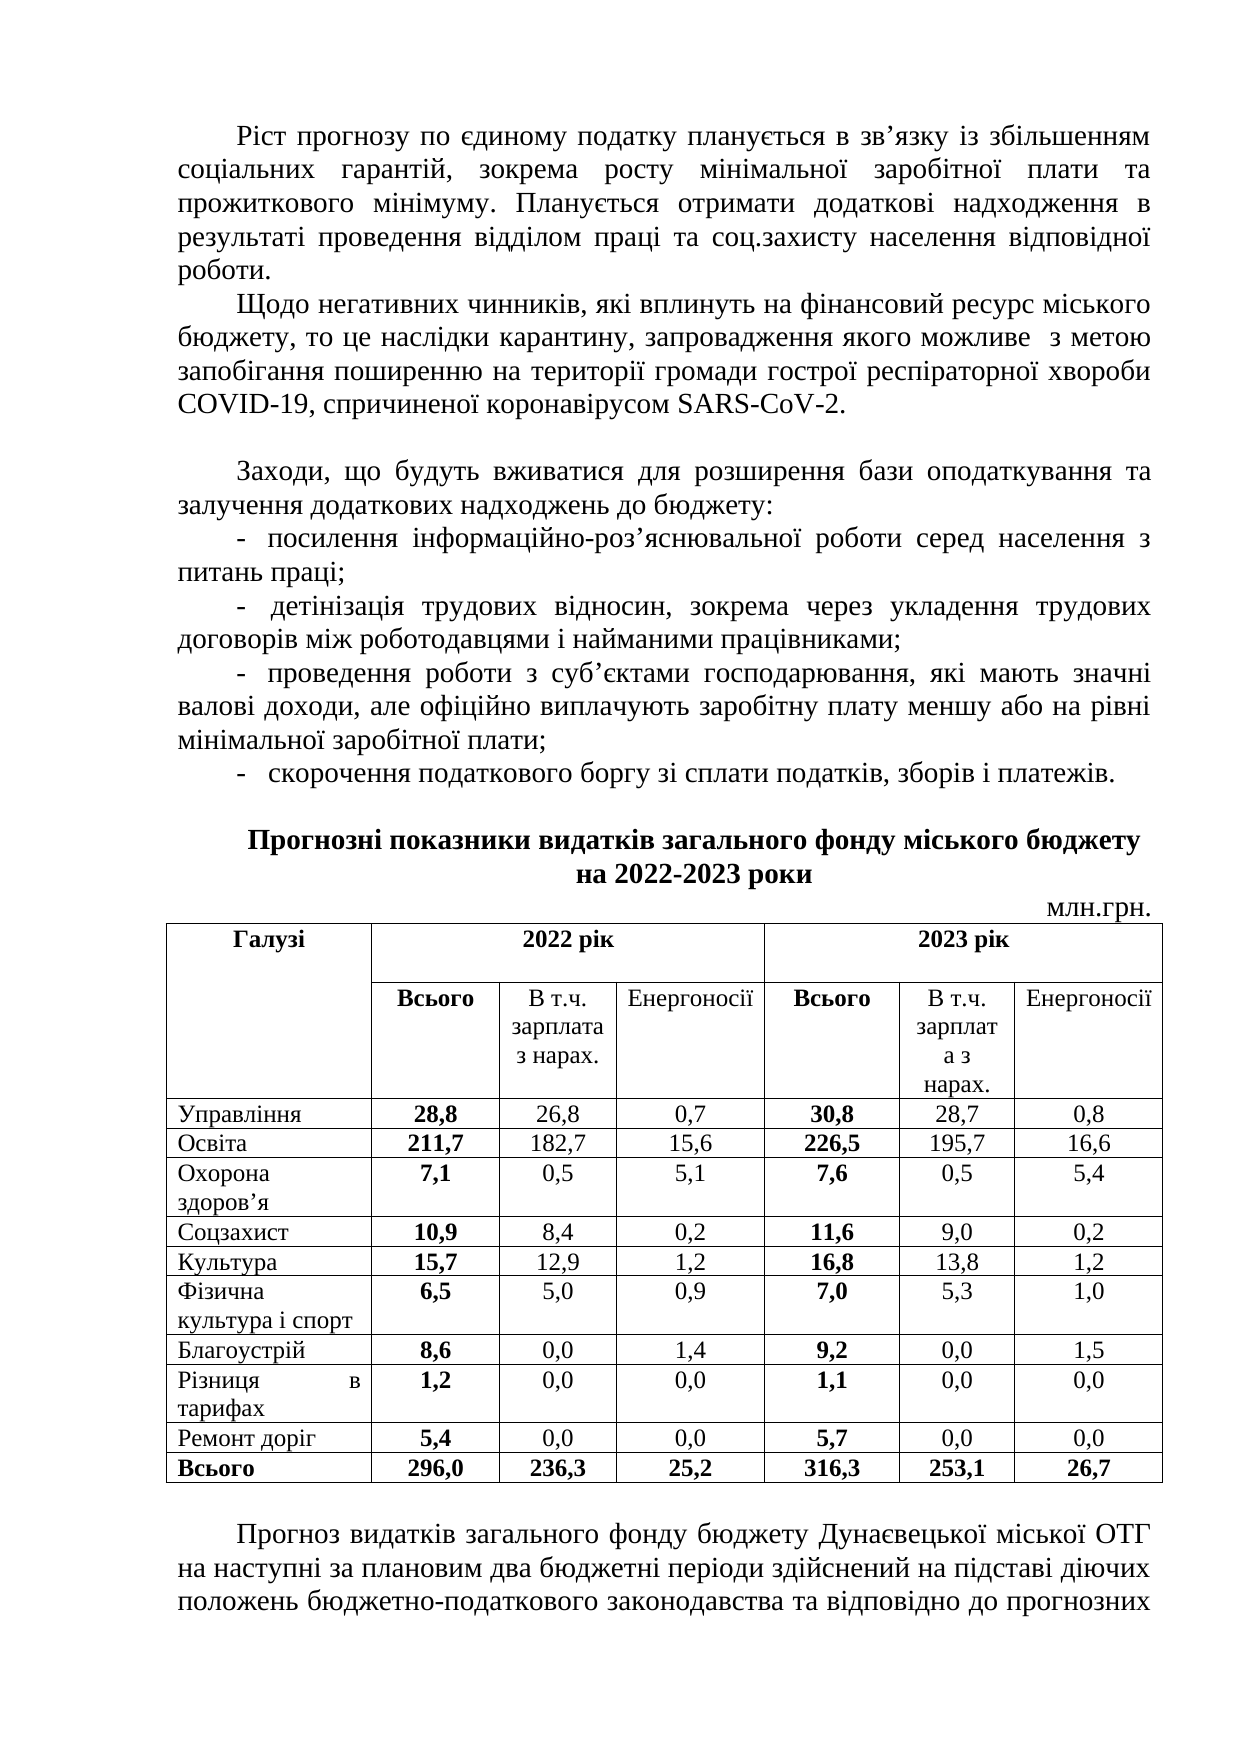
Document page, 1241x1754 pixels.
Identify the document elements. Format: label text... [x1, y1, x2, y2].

table_cell 28,7 [900, 1099, 1014, 1127]
table_cell Благоустрій [167, 1335, 371, 1364]
table_cell 316,3 [765, 1453, 899, 1482]
table_cell 25,2 [617, 1453, 764, 1482]
table_cell 0,5 [500, 1158, 616, 1216]
table_cell 9,2 [765, 1335, 899, 1364]
table_cell 28,8 [372, 1099, 499, 1127]
table_cell 0,8 [1015, 1099, 1162, 1127]
table_cell 26,7 [1015, 1453, 1162, 1482]
table_cell Всього [372, 983, 499, 1098]
table_cell Соцзахист [167, 1217, 371, 1246]
table_cell 15,7 [372, 1247, 499, 1275]
table_cell 0,0 [500, 1423, 616, 1452]
table_cell 0,5 [900, 1158, 1014, 1216]
table_cell 1,1 [765, 1365, 899, 1422]
table_cell 7,0 [765, 1276, 899, 1334]
table_cell Різниця в тарифах [167, 1365, 371, 1422]
table_cell Освіта [167, 1129, 371, 1157]
table_cell 0,9 [617, 1276, 764, 1334]
text Щодо негативних чинників, які вплинуть на фінансовий ресурс міського бюджету, то це наслідки карантину, запровадження якого можливе з метою запобігання поширенню на території громади гострої респіраторної хвороби COVID-19, спричиненої коронавірусом SARS-CoV-2. [177, 286, 1152, 420]
table_cell 0,0 [1015, 1423, 1162, 1452]
table_cell 0,2 [617, 1217, 764, 1246]
table_cell 1,2 [1015, 1247, 1162, 1275]
text - посилення інформаційно-роз’яснювальної роботи серед населення з питань праці; [177, 521, 1152, 588]
table_cell 9,0 [900, 1217, 1014, 1246]
table_cell 0,0 [900, 1335, 1014, 1364]
table_cell 8,4 [500, 1217, 616, 1246]
table_cell 253,1 [900, 1453, 1014, 1482]
table_cell Культура [167, 1247, 371, 1275]
table_cell 0,0 [617, 1365, 764, 1422]
table_cell 7,1 [372, 1158, 499, 1216]
table_cell 5,1 [617, 1158, 764, 1216]
table_cell 0,7 [617, 1099, 764, 1127]
table_cell Ремонт доріг [167, 1423, 371, 1452]
table_cell 5,4 [1015, 1158, 1162, 1216]
table_cell 195,7 [900, 1129, 1014, 1157]
table_cell 5,7 [765, 1423, 899, 1452]
table_cell 16,8 [765, 1247, 899, 1275]
table_cell В т.ч. зарплата з нарах. [900, 983, 1014, 1098]
table_header 2023 рік [765, 924, 1162, 982]
table_cell 12,9 [500, 1247, 616, 1275]
table_cell 30,8 [765, 1099, 899, 1127]
text - скорочення податкового боргу зі сплати податків, зборів і платежів. [177, 755, 1152, 789]
table_cell 1,2 [617, 1247, 764, 1275]
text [177, 1516, 1152, 1617]
table_cell 10,9 [372, 1217, 499, 1246]
table_cell 1,2 [372, 1365, 499, 1422]
table_cell 1,5 [1015, 1335, 1162, 1364]
table_cell Всього [765, 983, 899, 1098]
text Ріст прогнозу по єдиному податку планується в зв’язку із збільшенням соціальних гарантій, зокрема росту мінімальної заробітної плати та прожиткового мінімуму. Планується отримати додаткові надходження в результаті проведення відділом праці та соц.захисту населення відповідної роботи. [177, 118, 1152, 286]
table_cell 0,0 [500, 1365, 616, 1422]
table_cell 1,0 [1015, 1276, 1162, 1334]
table_cell 13,8 [900, 1247, 1014, 1275]
table_cell 11,6 [765, 1217, 899, 1246]
table_cell 7,6 [765, 1158, 899, 1216]
table_cell Охорона здоров’я [167, 1158, 371, 1216]
table_cell 0,0 [900, 1365, 1014, 1422]
table_cell 211,7 [372, 1129, 499, 1157]
table_cell 15,6 [617, 1129, 764, 1157]
table_cell 182,7 [500, 1129, 616, 1157]
table_cell 1,4 [617, 1335, 764, 1364]
text - проведення роботи з суб’єктами господарювання, які мають значні валові доходи, але офіційно виплачують заробітну плату меншу або на рівні мінімальної заробітної плати; [177, 655, 1152, 755]
table_cell 0,0 [500, 1335, 616, 1364]
text - детінізація трудових відносин, зокрема через укладення трудових договорів між роботодавцями і найманими працівниками; [177, 588, 1152, 655]
table_cell 8,6 [372, 1335, 499, 1364]
table_cell 16,6 [1015, 1129, 1162, 1157]
table_cell 0,0 [617, 1423, 764, 1452]
table_cell Енергоносії [1015, 983, 1162, 1098]
table_cell 5,3 [900, 1276, 1014, 1334]
table_cell В т.ч. зарплата з нарах. [500, 983, 616, 1098]
table_cell Управління [167, 1099, 371, 1127]
table_cell Фізична культура і спорт [167, 1276, 371, 1334]
table_cell 0,0 [900, 1423, 1014, 1452]
text Прогнозні показники видатків загального фонду міського бюджету [177, 822, 1152, 856]
table_cell 226,5 [765, 1129, 899, 1157]
table_cell 5,0 [500, 1276, 616, 1334]
table_cell Енергоносії [617, 983, 764, 1098]
table_cell 5,4 [372, 1423, 499, 1452]
table_cell Всього [167, 1453, 371, 1482]
table_header 2022 рік [372, 924, 764, 982]
text млн.грн. [177, 889, 1152, 923]
table_cell 236,3 [500, 1453, 616, 1482]
table_cell 296,0 [372, 1453, 499, 1482]
table_cell 6,5 [372, 1276, 499, 1334]
table_cell 0,0 [1015, 1365, 1162, 1422]
text Заходи, що будуть вживатися для розширення бази оподаткування та залучення додаткових надходжень до бюджету: [177, 453, 1152, 521]
table_header Галузі [167, 924, 371, 1098]
text на 2022-2023 роки [177, 856, 1152, 889]
table_cell 0,2 [1015, 1217, 1162, 1246]
table_cell 26,8 [500, 1099, 616, 1127]
